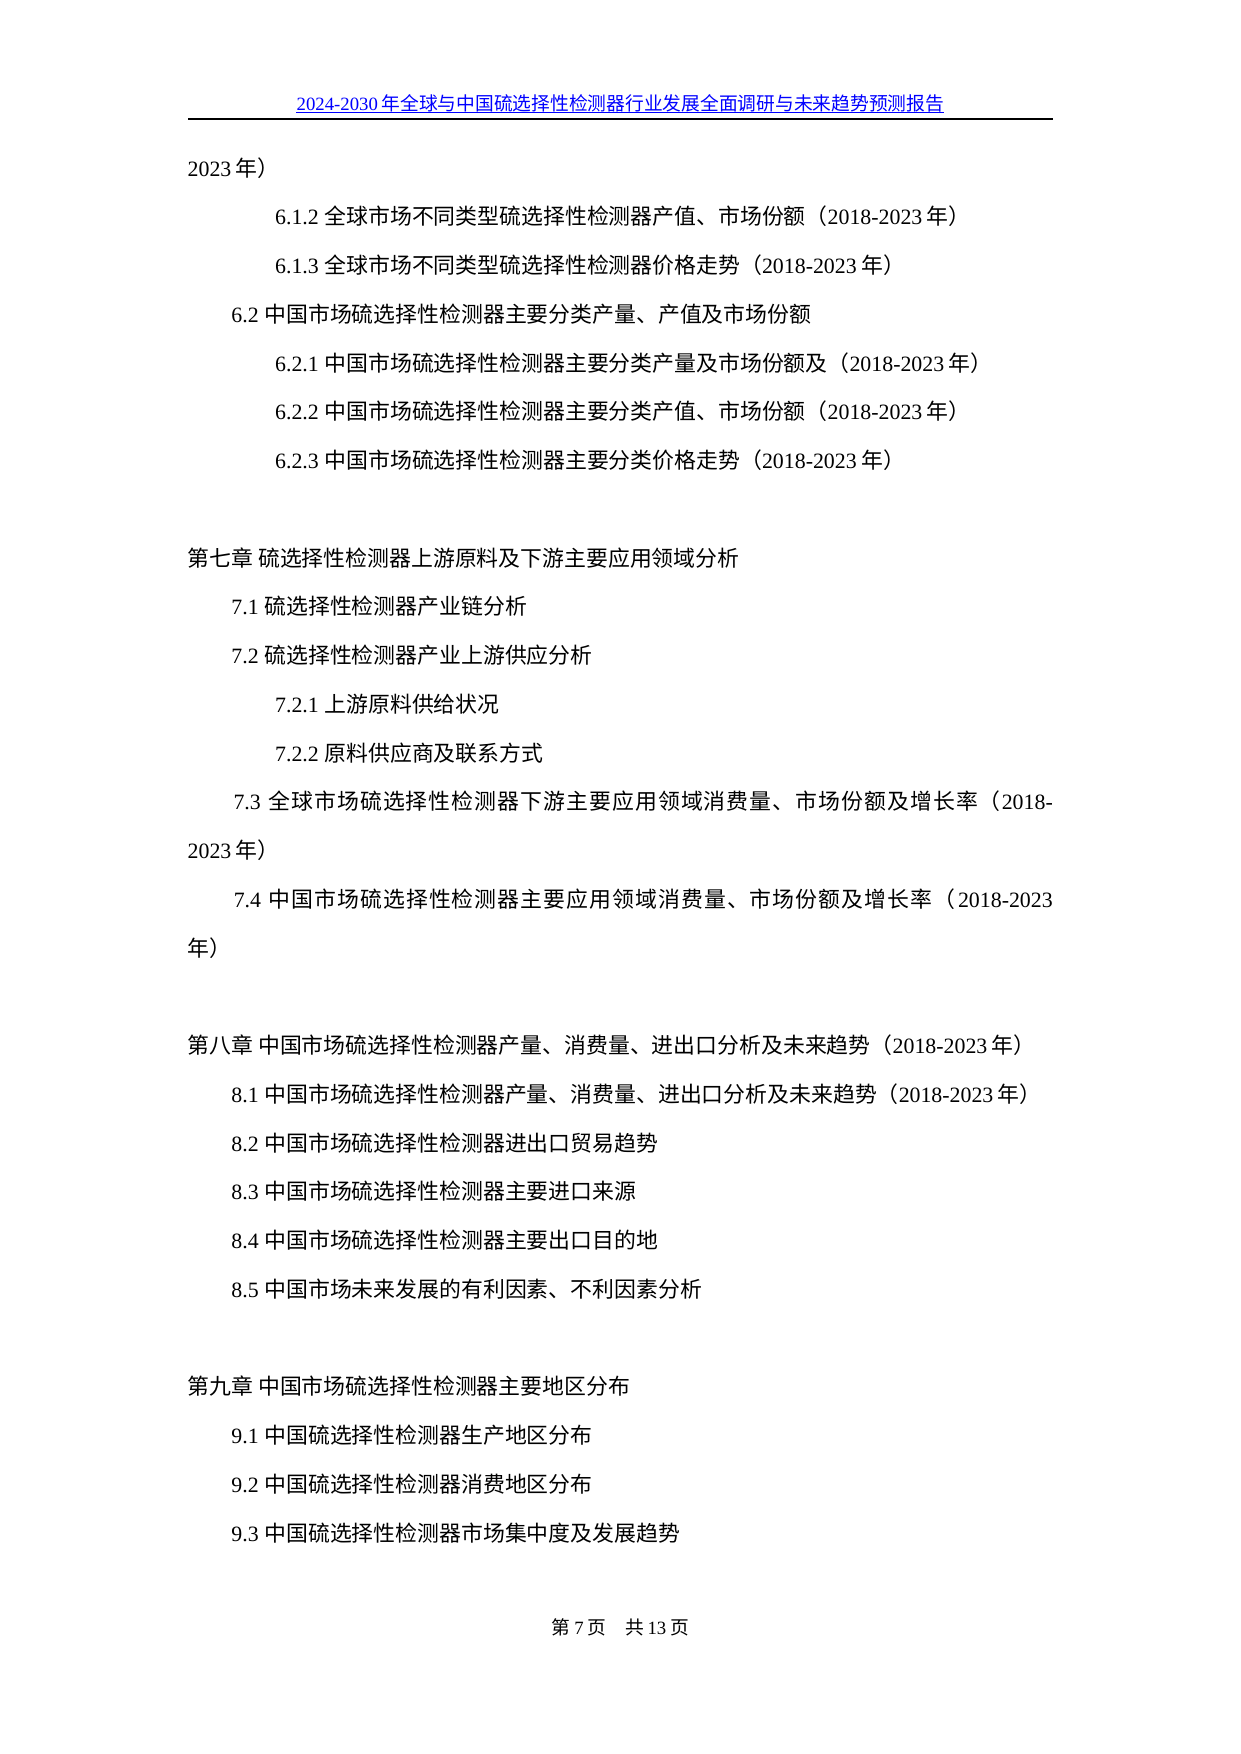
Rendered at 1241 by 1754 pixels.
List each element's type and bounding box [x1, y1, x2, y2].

text [187, 150, 1053, 1548]
